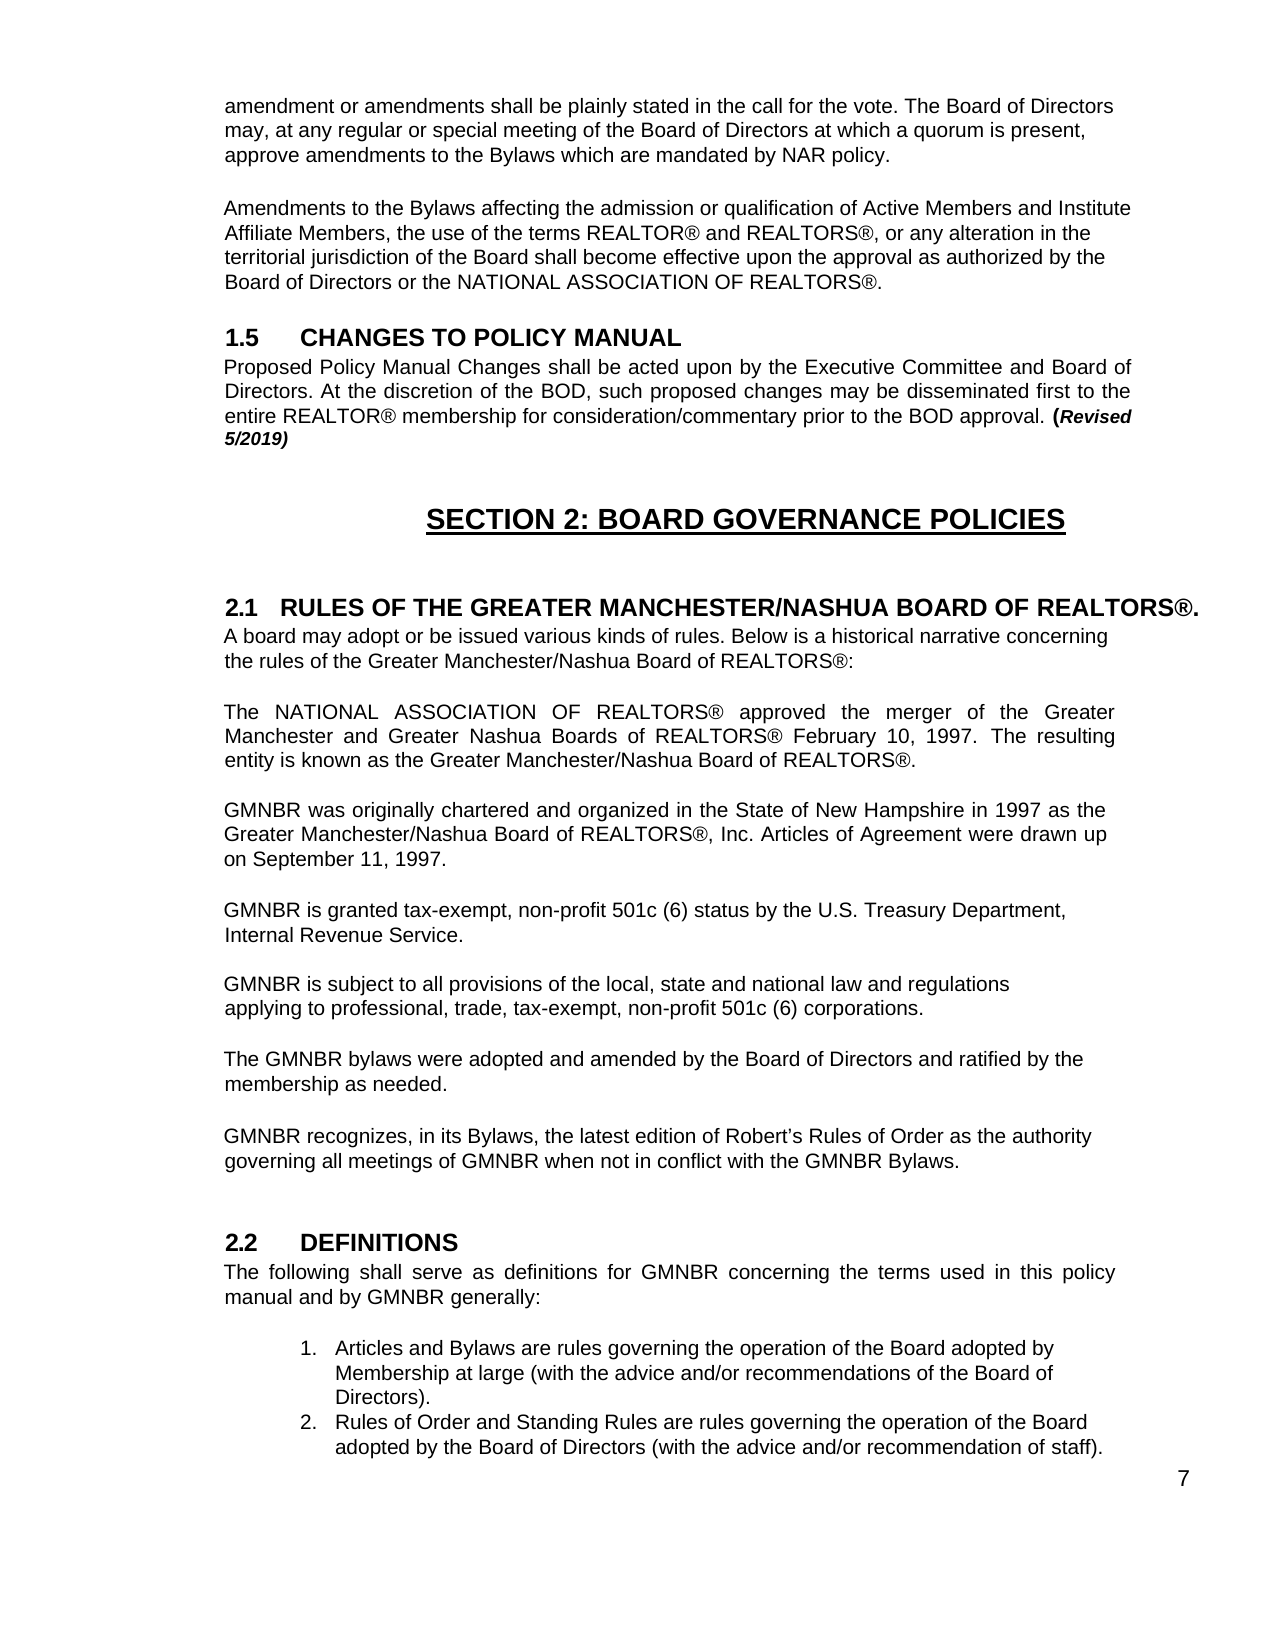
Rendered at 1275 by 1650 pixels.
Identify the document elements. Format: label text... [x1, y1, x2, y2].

text GMNBR was originally chartered and organized in the State of New Hampshire in 1997 as the Greater Manchester/Nashua Board of REALTORS®, Inc. Articles of Agreement were drawn up on September 11, 1997. [223, 798, 1108, 871]
text A board may adopt or be issued various kinds of rules. Below is a historical narrative concerning the rules of the Greater Manchester/Nashua Board of REALTORS®: [223, 624, 1117, 672]
text The NATIONAL ASSOCIATION OF REALTORS® approved the merger of the Greater Manchester and Greater Nashua Boards of REALTORS® February 10, 1997. The resulting entity is known as the Greater Manchester/Nashua Board of REALTORS®. [223, 699, 1116, 771]
list Articles and Bylaws are rules governing the operation of the Board adopted by Membership at large (with the advice and/or recommendations of the Board of Directors). [300, 1336, 1096, 1409]
subtitle DEFINITIONS [225, 1228, 1215, 1257]
text Proposed Policy Manual Changes shall be acted upon by the Executive Committee and Board of Directors. At the discretion of the BOD, such proposed changes may be disseminated first to the entire REALTOR® membership for consideration/commentary prior to the BOD approval. (Revised 5/2019) [223, 354, 1133, 450]
text SECTION 2: BOARD GOVERNANCE POLICIES [426, 502, 1215, 536]
text GMNBR is granted tax-exempt, non-profit 501c (6) status by the U.S. Treasury Department, Internal Revenue Service. [223, 898, 1132, 946]
subtitle RULES OF THE GREATER MANCHESTER/NASHUA BOARD OF REALTORS®. [225, 593, 1215, 621]
text GMNBR is subject to all provisions of the local, state and national law and regulations applying to professional, trade, tax-exempt, non-profit 501c (6) corporations. [223, 972, 1049, 1020]
text The GMNBR bylaws were adopted and amended by the Board of Directors and ratified by the membership as needed. [223, 1047, 1132, 1096]
list Rules of Order and Standing Rules are rules governing the operation of the Board adopted by the Board of Directors (with the advice and/or recommendation of staff). [300, 1410, 1110, 1459]
text Amendments to the Bylaws affecting the admission or qualification of Active Members and Institute Affiliate Members, the use of the terms REALTOR® and REALTORS®, or any alteration in the territorial jurisdiction of the Board shall become effective upon the approval as authorized by the Board of Directors or the NATIONAL ASSOCIATION OF REALTORS®. [223, 196, 1138, 294]
text The following shall serve as definitions for GMNBR concerning the terms used in this policy manual and by GMNBR generally: [223, 1260, 1117, 1308]
text GMNBR recognizes, in its Bylaws, the latest edition of Robert’s Rules of Order as the authority governing all meetings of GMNBR when not in conflict with the GMNBR Bylaws. [223, 1124, 1138, 1173]
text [223, 94, 1132, 167]
subtitle CHANGES TO POLICY MANUAL [225, 323, 1215, 352]
